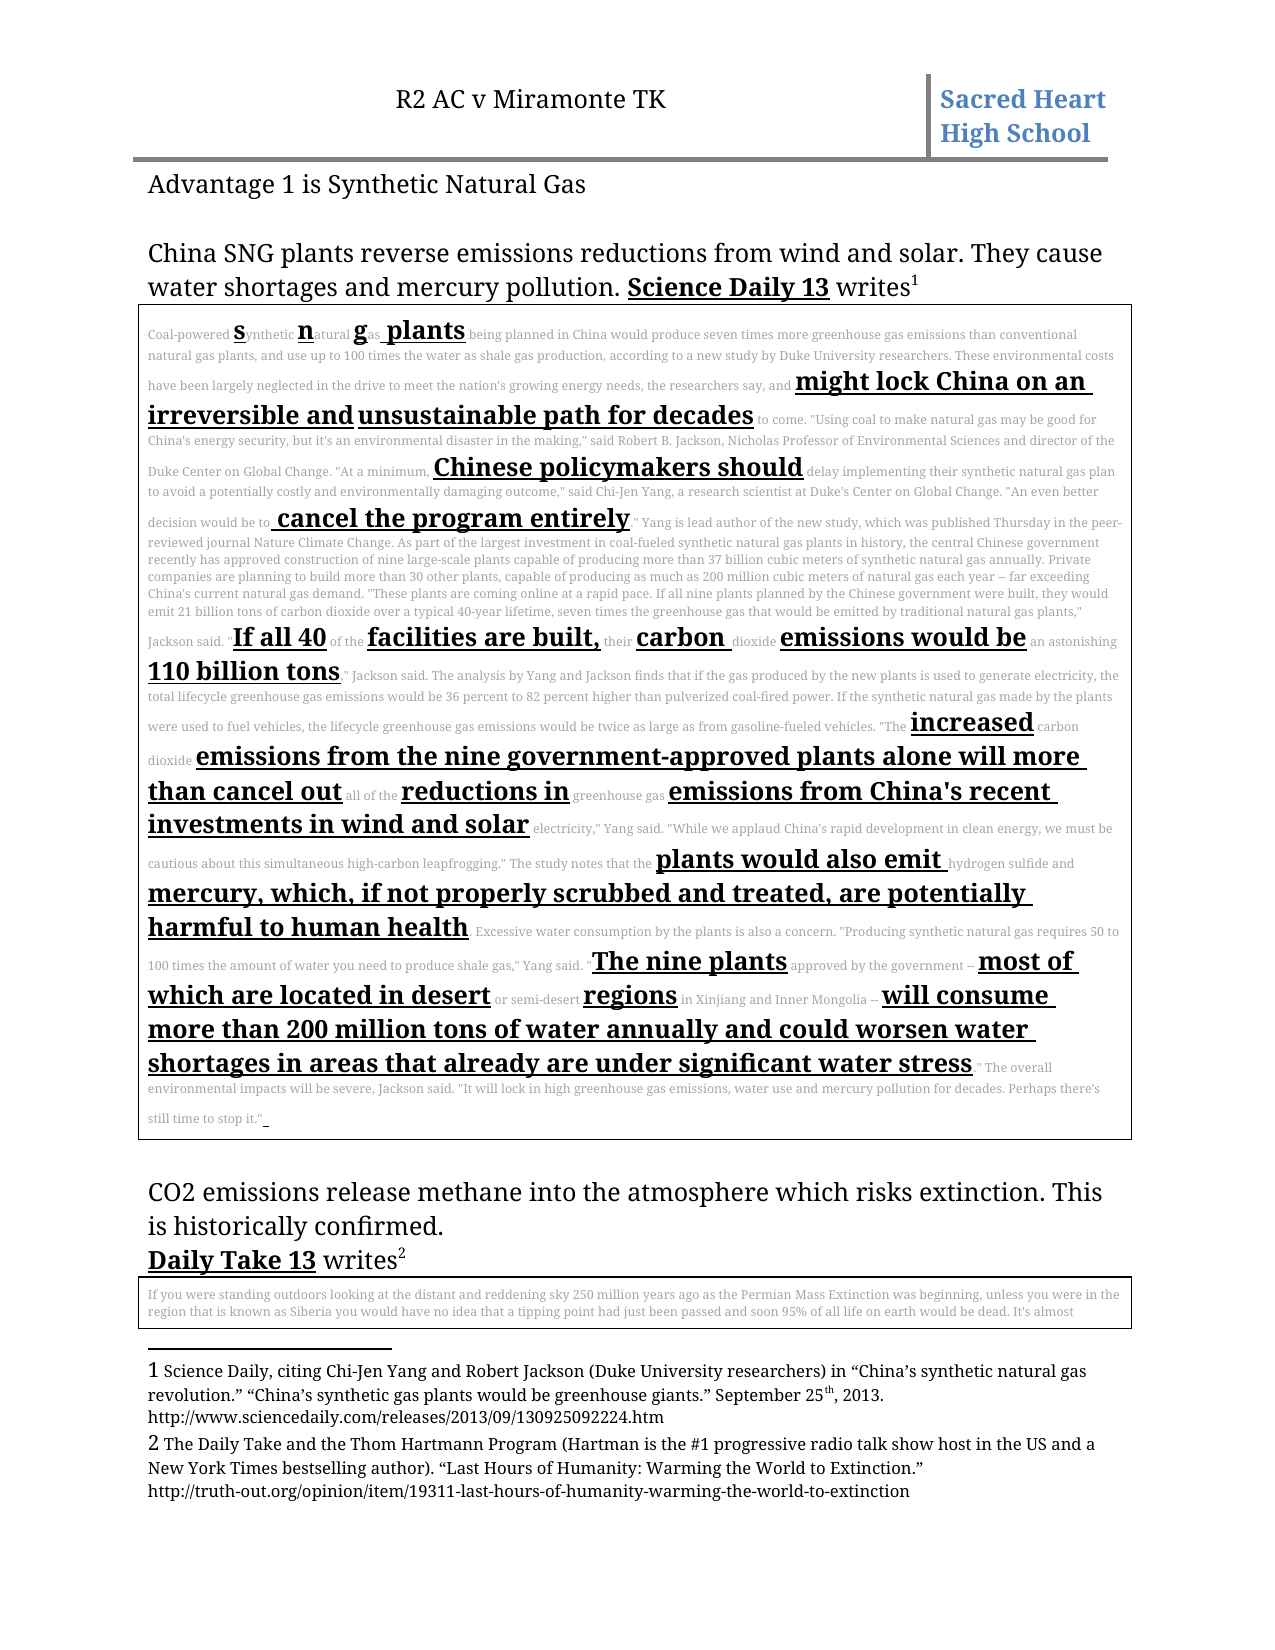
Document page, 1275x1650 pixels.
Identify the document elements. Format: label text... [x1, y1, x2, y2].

text Daily Take 13 writes [148, 1242, 1122, 1276]
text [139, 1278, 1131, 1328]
text Coal-powered synthetic natural gas plants being planned in China would produce seven times more greenhouse gas emissions than conventional natural gas plants, and use up to 100 times the water as shale gas production, according to a new study by Duke University researchers. These environmental costs have been largely neglected in the drive to meet the nation's growing energy needs, the researchers say, and might lock China on an irreversible and unsustainable path for decades to come. "Using coal to make natural gas may be good for China's energy security, but it's an environmental disaster in the making," said Robert B. Jackson, Nicholas Professor of Environmental Sciences and director of the Duke Center on Global Change. "At a minimum, Chinese policymakers should delay implementing their synthetic natural gas plan to avoid a potentially costly and environmentally damaging outcome," said Chi-Jen Yang, a research scientist at Duke's Center on Global Change. "An even better decision would be to cancel the program entirely." Yang is lead author of the new study, which was published Thursday in the peer-reviewed journal Nature Climate Change. As part of the largest investment in coal-fueled synthetic natural gas plants in history, the central Chinese government recently has approved construction of nine large-scale plants capable of producing more than 37 billion cubic meters of synthetic natural gas annually. Private companies are planning to build more than 30 other plants, capable of producing as much as 200 million cubic meters of natural gas each year -- far exceeding China's current natural gas demand. "These plants are coming online at a rapid pace. If all nine plants planned by the Chinese government were built, they would emit 21 billion tons of carbon dioxide over a typical 40-year lifetime, seven times the greenhouse gas that would be emitted by traditional natural gas plants," Jackson said. "If all 40 of the facilities are built, their carbon dioxide emissions would be an astonishing 110 billion tons," Jackson said. The analysis by Yang and Jackson finds that if the gas produced by the new plants is used to generate electricity, the total lifecycle greenhouse gas emissions would be 36 percent to 82 percent higher than pulverized coal-fired power. If the synthetic natural gas made by the plants were used to fuel vehicles, the lifecycle greenhouse gas emissions would be twice as large as from gasoline-fueled vehicles. "The increased carbon dioxide emissions from the nine government-approved plants alone will more than cancel out all of the reductions in greenhouse gas emissions from China's recent investments in wind and solar electricity," Yang said. "While we applaud China's rapid development in clean energy, we must be cautious about this simultaneous high-carbon leapfrogging." The study notes that the plants would also emit hydrogen sulfide and mercury, which, if not properly scrubbed and treated, are potentially harmful to human health. Excessive water consumption by the plants is also a concern. "Producing synthetic natural gas requires 50 to 100 times the amount of water you need to produce shale gas," Yang said. "The nine plants approved by the government -- most of which are located in desert or semi-desert regions in Xinjiang and Inner Mongolia -- will consume more than 200 million tons of water annually and could worsen water shortages in areas that already are under significant water stress." The overall environmental impacts will be severe, Jackson said. "It will lock in high greenhouse gas emissions, water use and mercury pollution for decades. Perhaps there's still time to stop it." [139, 305, 1131, 1139]
text CO2 emissions release methane into the atmosphere which risks extinction. This is historically confirmed. [148, 1174, 1122, 1242]
text China SNG plants reverse emissions reductions from wind and solar. They cause water shortages and mercury pollution. Science Daily 13 writes [148, 235, 1122, 303]
subtitle Advantage 1 is Synthetic Natural Gas [148, 167, 1122, 201]
